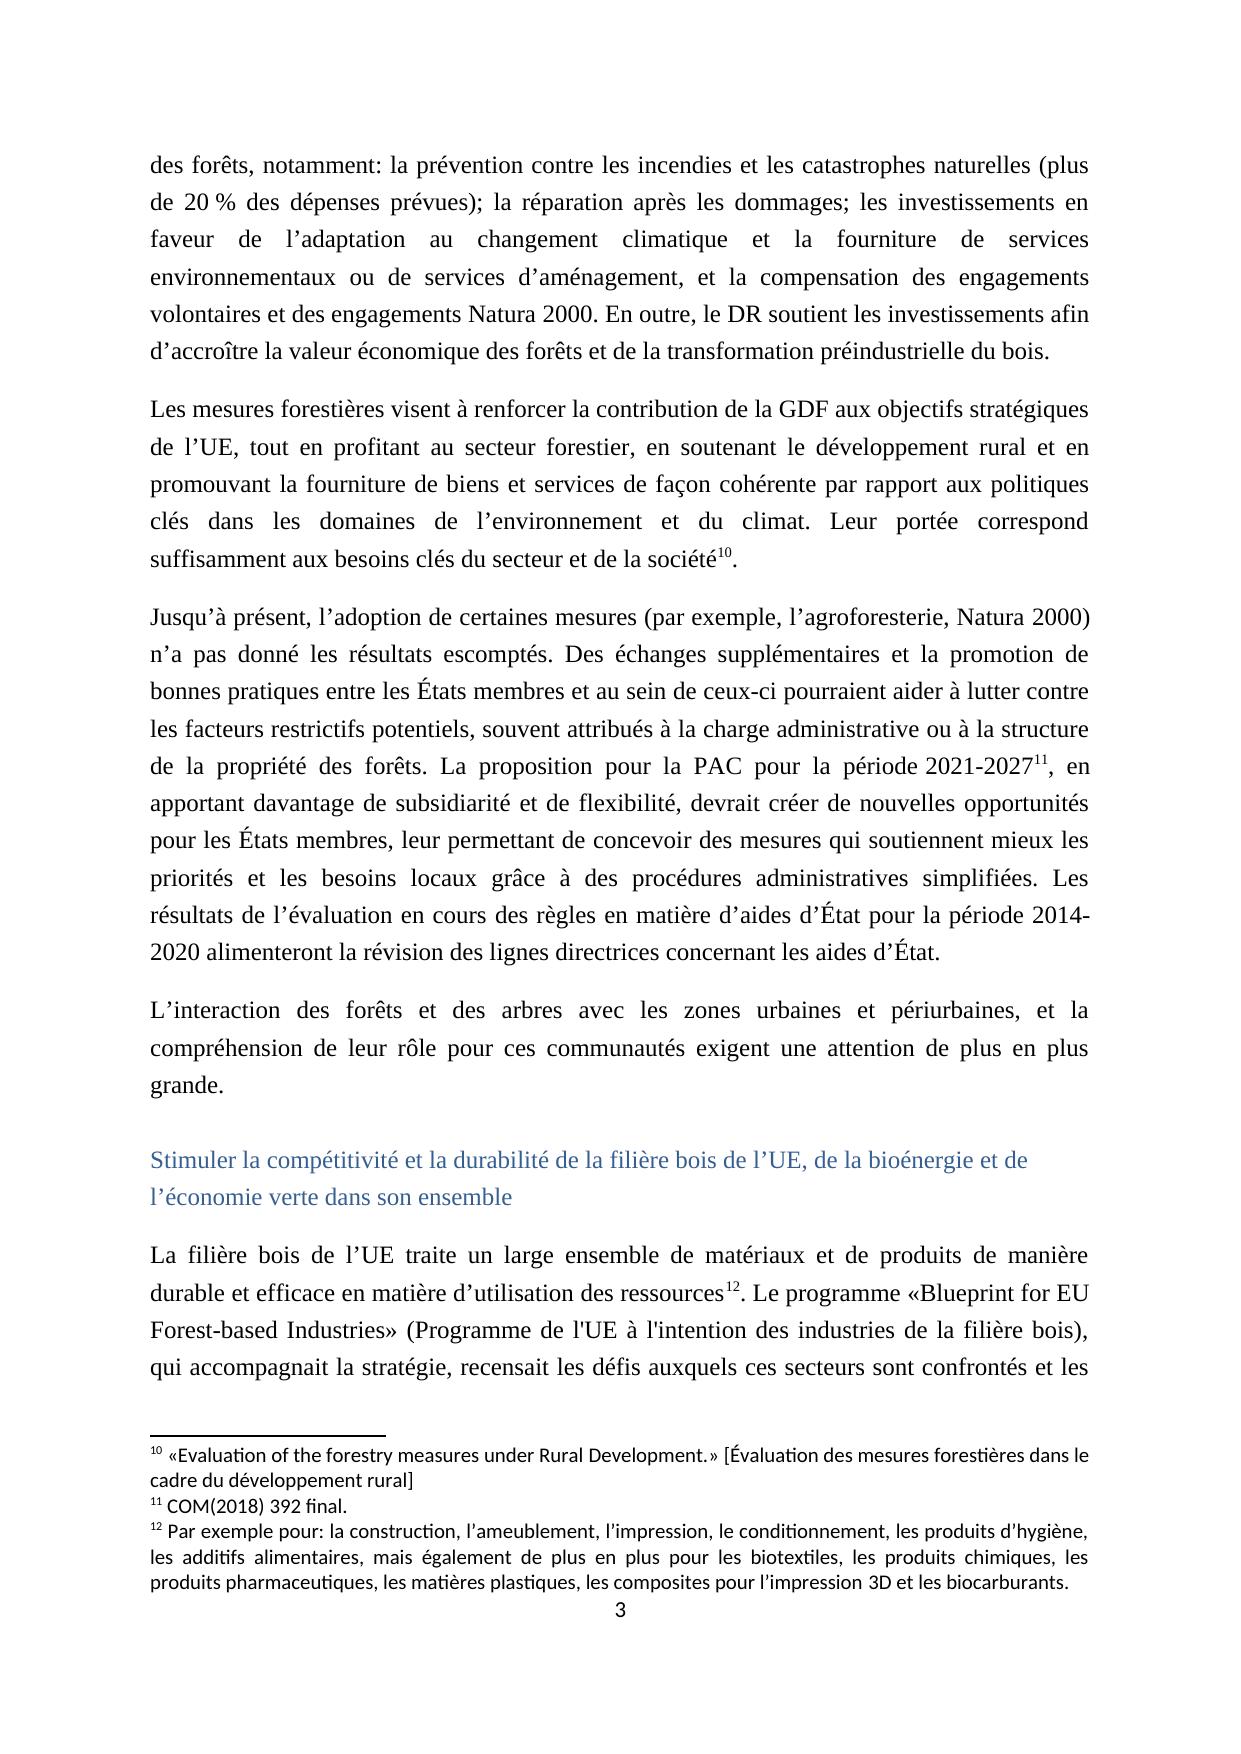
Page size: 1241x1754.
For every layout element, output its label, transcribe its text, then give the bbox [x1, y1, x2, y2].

text L’interaction des forêts et des arbres avec les zones urbaines et périurbaines, et la compréhension de leur rôle pour ces communautés exigent une attention de plus en plus grande. [150, 996, 1090, 1099]
text Stimuler la compétitivité et la durabilité de la filière bois de l’UE, de la bioénergie et de l’économie verte dans son ensemble [150, 1145, 1090, 1211]
text Les mesures forestières visent à renforcer la contribution de la GDF aux objectifs stratégiques de l’UE, tout en profitant au secteur forestier, en soutenant le développement rural et en promouvant la fourniture de biens et services de façon cohérente par rapport aux politiques clés dans les domaines de l’environnement et du climat. Leur portée correspond suffisamment aux besoins clés du secteur et de la société. [150, 394, 1090, 572]
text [150, 150, 1090, 365]
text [150, 1240, 1090, 1381]
text Jusqu’à présent, l’adoption de certaines mesures (par exemple, l’agroforesterie, Natura 2000) n’a pas donné les résultats escomptés. Des échanges supplémentaires et la promotion de bonnes pratiques entre les États membres et au sein de ceux-ci pourraient aider à lutter contre les facteurs restrictifs potentiels, souvent attribués à la charge administrative ou à la structure de la propriété des forêts. La proposition pour la PAC pour la période 2021-2027, en apportant davantage de subsidiarité et de flexibilité, devrait créer de nouvelles opportunités pour les États membres, leur permettant de concevoir des mesures qui soutiennent mieux les priorités et les besoins locaux grâce à des procédures administratives simplifiées. Les résultats de l’évaluation en cours des règles en matière d’aides d’État pour la période 2014-2020 alimenteront la révision des lignes directrices concernant les aides d’État. [150, 602, 1090, 966]
